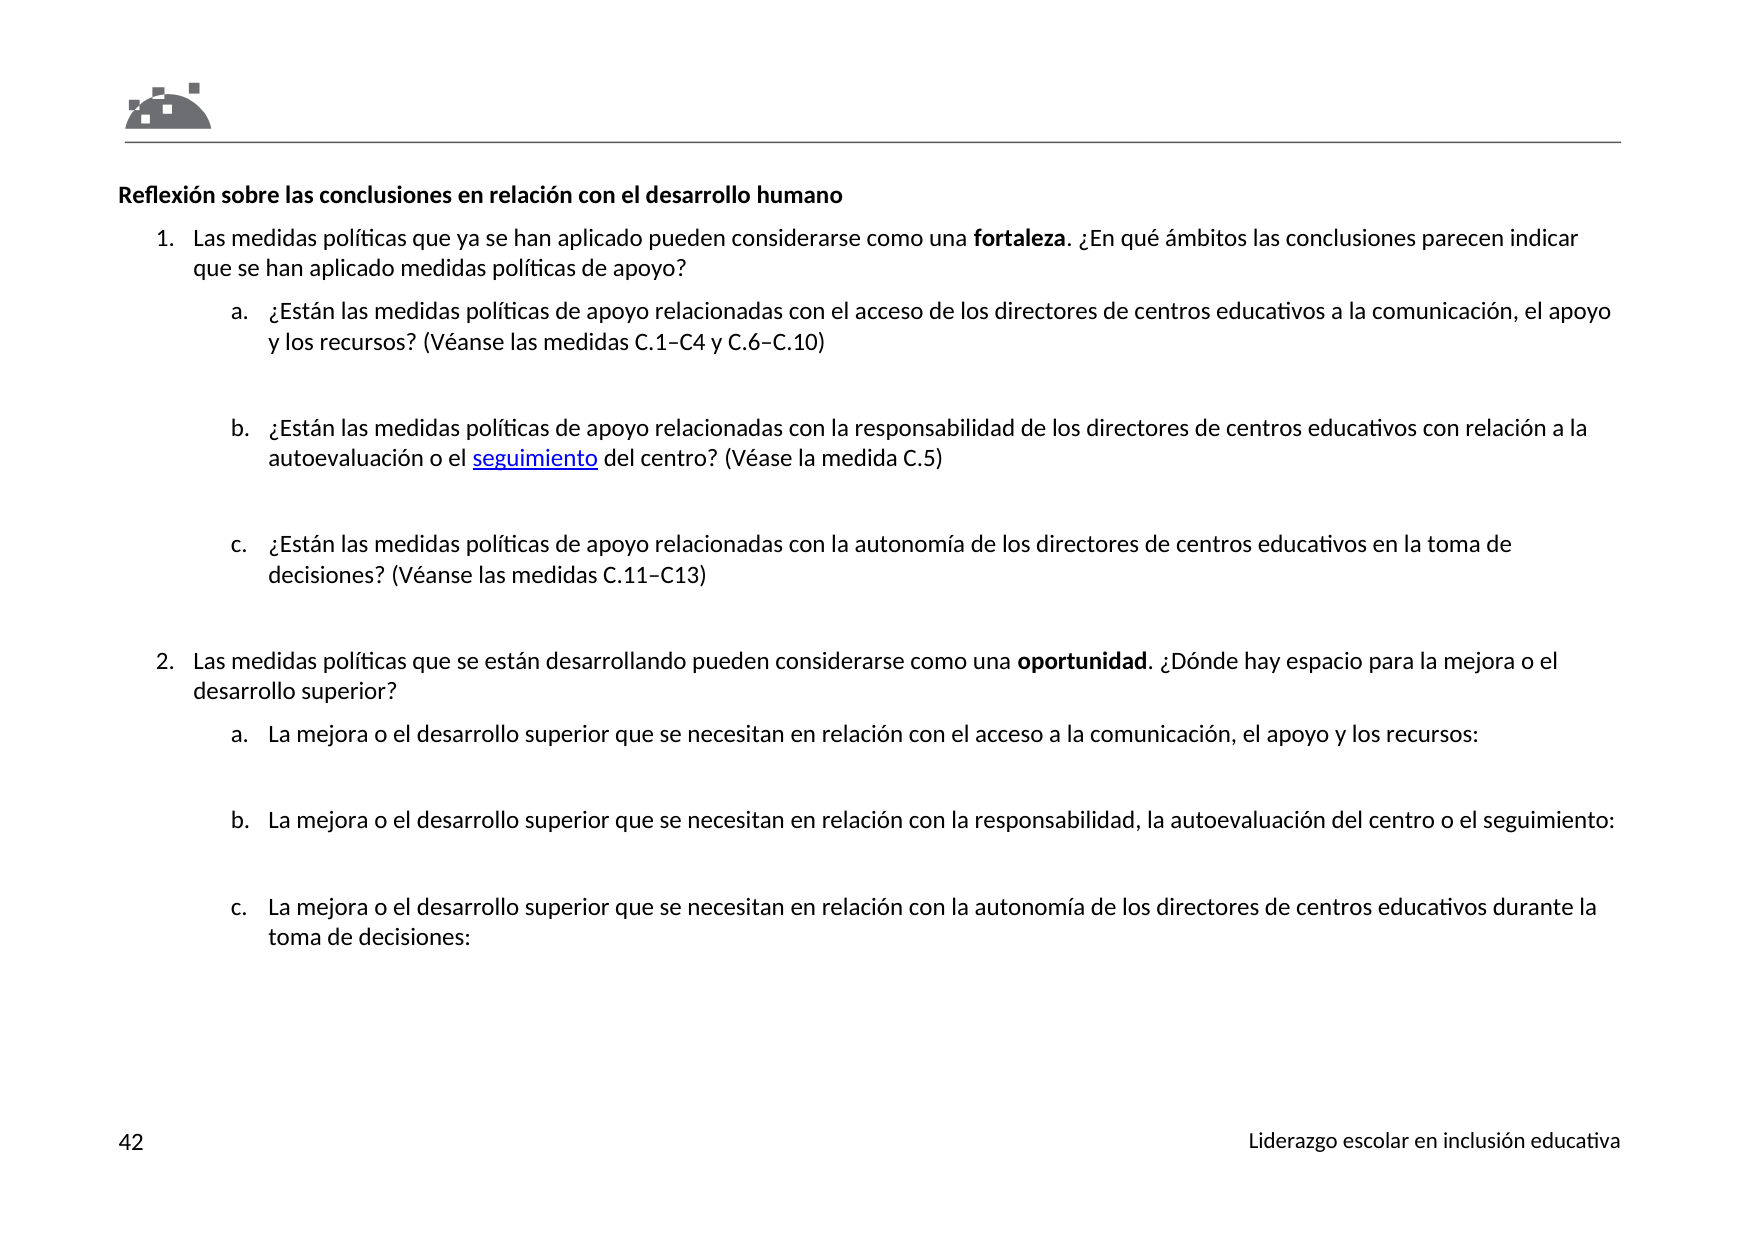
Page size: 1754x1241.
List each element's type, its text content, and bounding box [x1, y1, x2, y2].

list Las medidas políticas que se están desarrollando pueden considerarse como una oportunidad. ¿Dónde hay espacio para la mejora o el desarrollo superior? [156, 645, 1621, 706]
text Reflexión sobre las conclusiones en relación con el desarrollo humano [118, 179, 1621, 209]
list La mejora o el desarrollo superior que se necesitan en relación con la responsabilidad, la autoevaluación del centro o el seguimiento: [231, 804, 1621, 835]
list La mejora o el desarrollo superior que se necesitan en relación con el acceso a la comunicación, el apoyo y los recursos: [231, 718, 1621, 749]
list ¿Están las medidas políticas de apoyo relacionadas con el acceso de los directores de centros educativos a la comunicación, el apoyo y los recursos? (Véanse las medidas C.1–C4 y C.6–C.10) [231, 295, 1621, 356]
list ¿Están las medidas políticas de apoyo relacionadas con la responsabilidad de los directores de centros educativos con relación a la autoevaluación o el seguimiento del centro? (Véase la medida C.5) [231, 412, 1621, 473]
picture [118, 73, 1622, 150]
list Las medidas políticas que ya se han aplicado pueden considerarse como una fortaleza. ¿En qué ámbitos las conclusiones parecen indicar que se han aplicado medidas políticas de apoyo? [156, 222, 1621, 283]
list ¿Están las medidas políticas de apoyo relacionadas con la autonomía de los directores de centros educativos en la toma de decisiones? (Véanse las medidas C.11–C13) [231, 528, 1621, 589]
list La mejora o el desarrollo superior que se necesitan en relación con la autonomía de los directores de centros educativos durante la toma de decisiones: [231, 891, 1621, 952]
